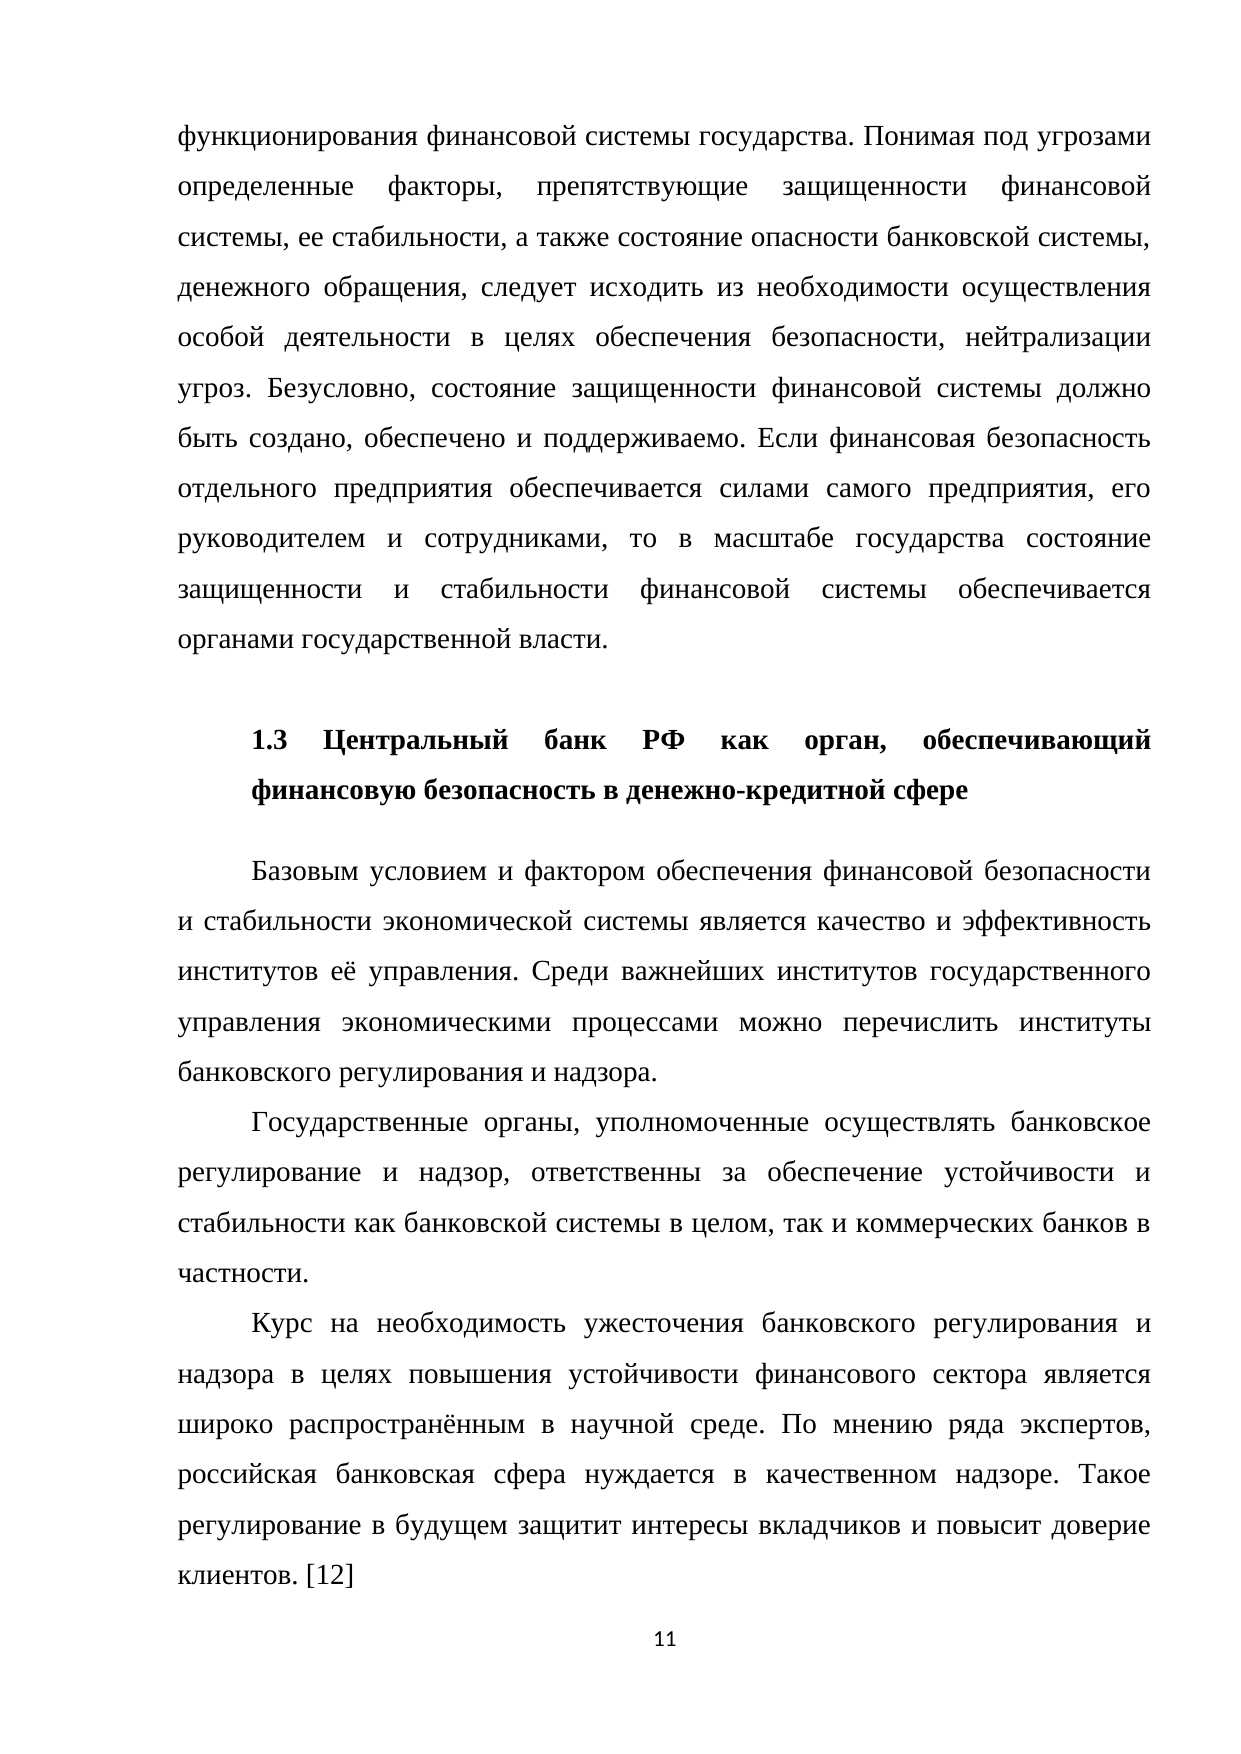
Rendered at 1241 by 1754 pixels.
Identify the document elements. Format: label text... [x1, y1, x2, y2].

text Базовым условием и фактором обеспечения финансовой безопасности и стабильности экономической системы является качество и эффективность институтов её управления. Среди важнейших институтов государственного управления экономическими процессами можно перечислить институты банковского регулирования и надзора. [177, 853, 1152, 1087]
text Курс на необходимость ужесточения банковского регулирования и надзора в целях повышения устойчивости финансового сектора является широко распространённым в научной среде. По мнению ряда экспертов, российская банковская сфера нуждается в качественном надзоре. Такое регулирование в будущем защитит интересы вкладчиков и повысит доверие клиентов. [12] [177, 1306, 1152, 1591]
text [177, 118, 1152, 655]
subtitle 1.3 Центральный банк РФ как орган, обеспечивающий финансовую безопасность в денежно-кредитной сфере [251, 722, 1152, 806]
text Государственные органы, уполномоченные осуществлять банковское регулирование и надзор, ответственны за обеспечение устойчивости и стабильности как банковской системы в целом, так и коммерческих банков в частности. [177, 1104, 1152, 1289]
